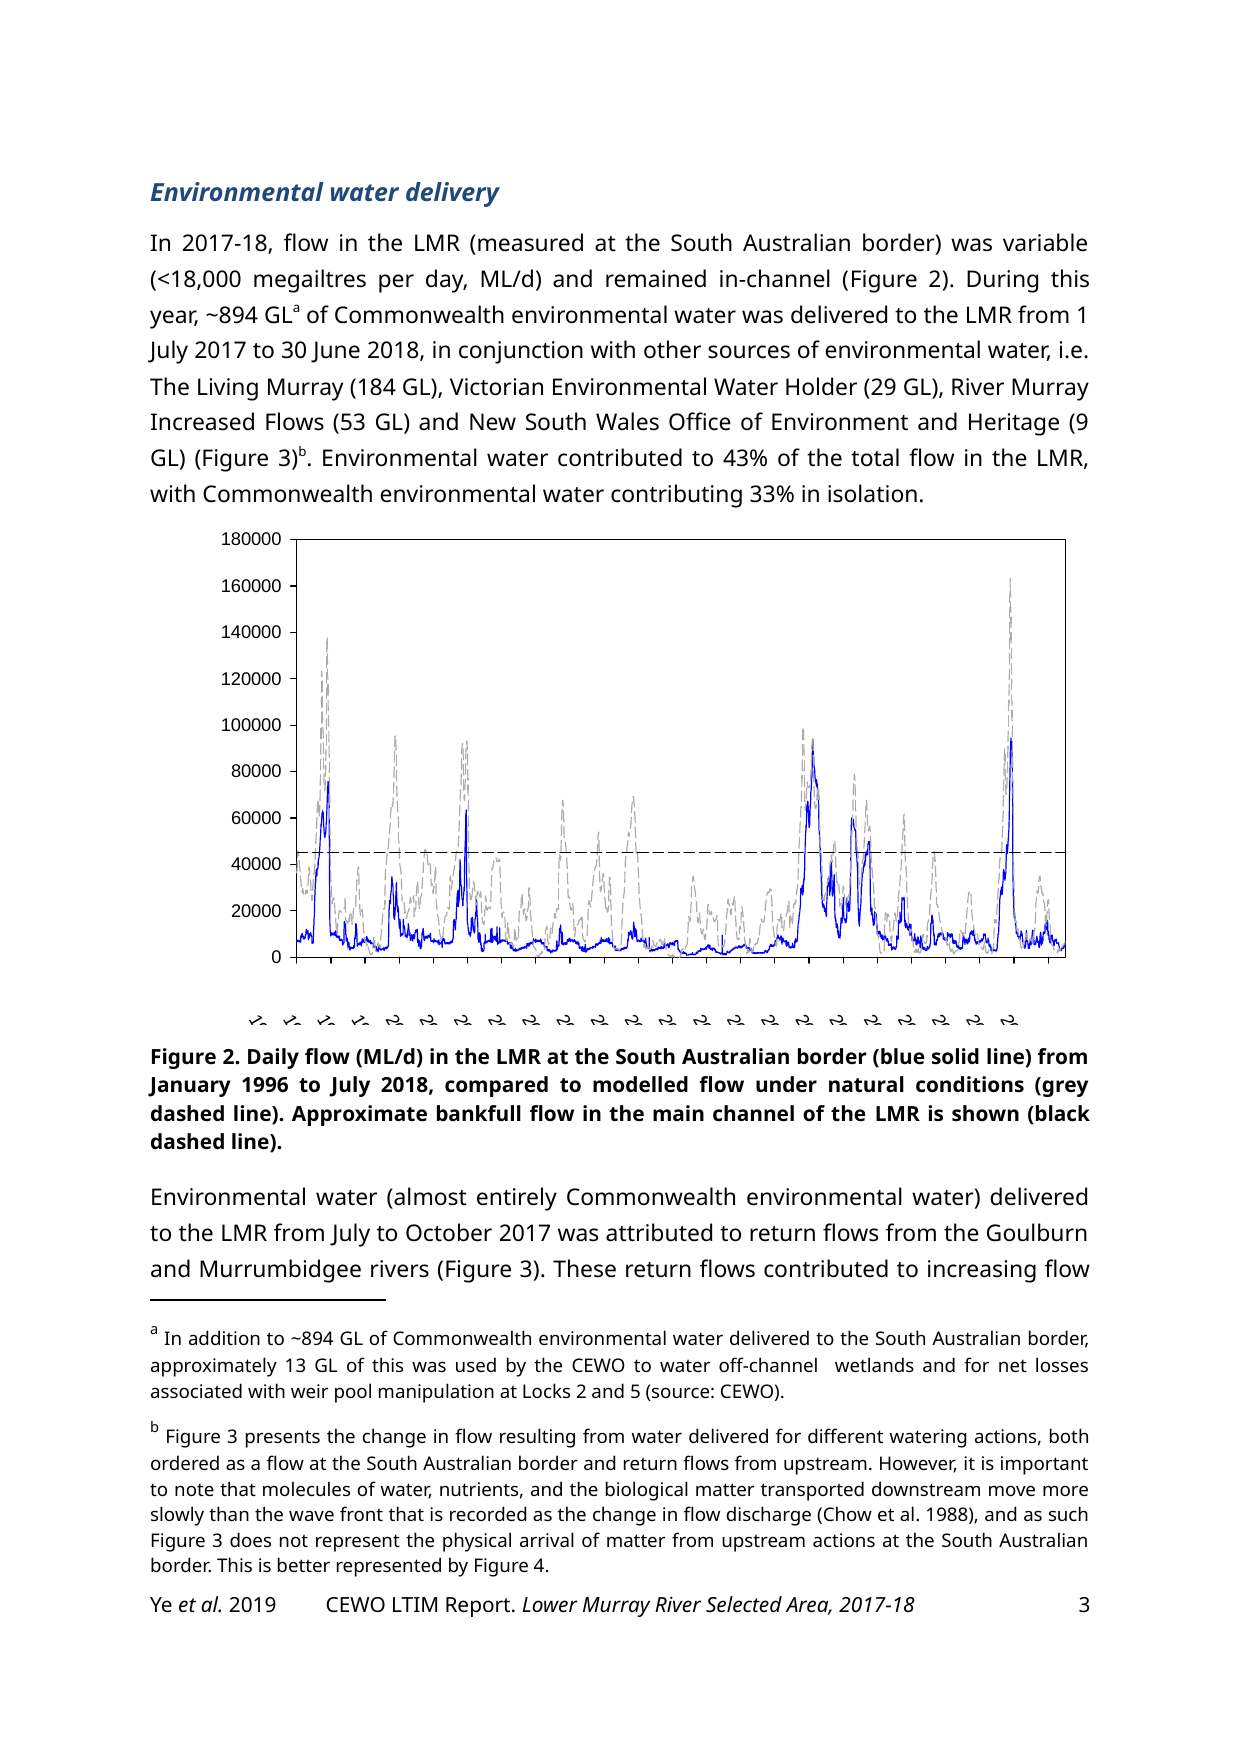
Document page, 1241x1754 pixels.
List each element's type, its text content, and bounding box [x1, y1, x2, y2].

text Figure 2. Daily flow (ML/d) in the LMR at the South Australian border (blue solid line) from January 1996 to July 2018, compared to modelled flow under natural conditions (grey dashed line). Approximate bankfull flow in the main channel of the LMR is shown (black dashed line). [150, 1042, 1090, 1156]
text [150, 1181, 1090, 1284]
text In 2017-18, flow in the LMR (measured at the South Australian border) was variable (<18,000 megailtres per day, ML/d) and remained in-channel (Figure 2). During this year, ~894 GL of Commonwealth environmental water was delivered to the LMR from 1 July 2017 to 30 June 2018, in conjunction with other sources of environmental water, i.e. The Living Murray (184 GL), Victorian Environmental Water Holder (29 GL), River Murray Increased Flows (53 GL) and New South Wales Office of Environment and Heritage (9 GL) (Figure 3). Environmental water contributed to 43% of the total flow in the LMR, with Commonwealth environmental water contributing 33% in isolation. [150, 227, 1090, 509]
subtitle Environmental water delivery [150, 175, 1090, 209]
